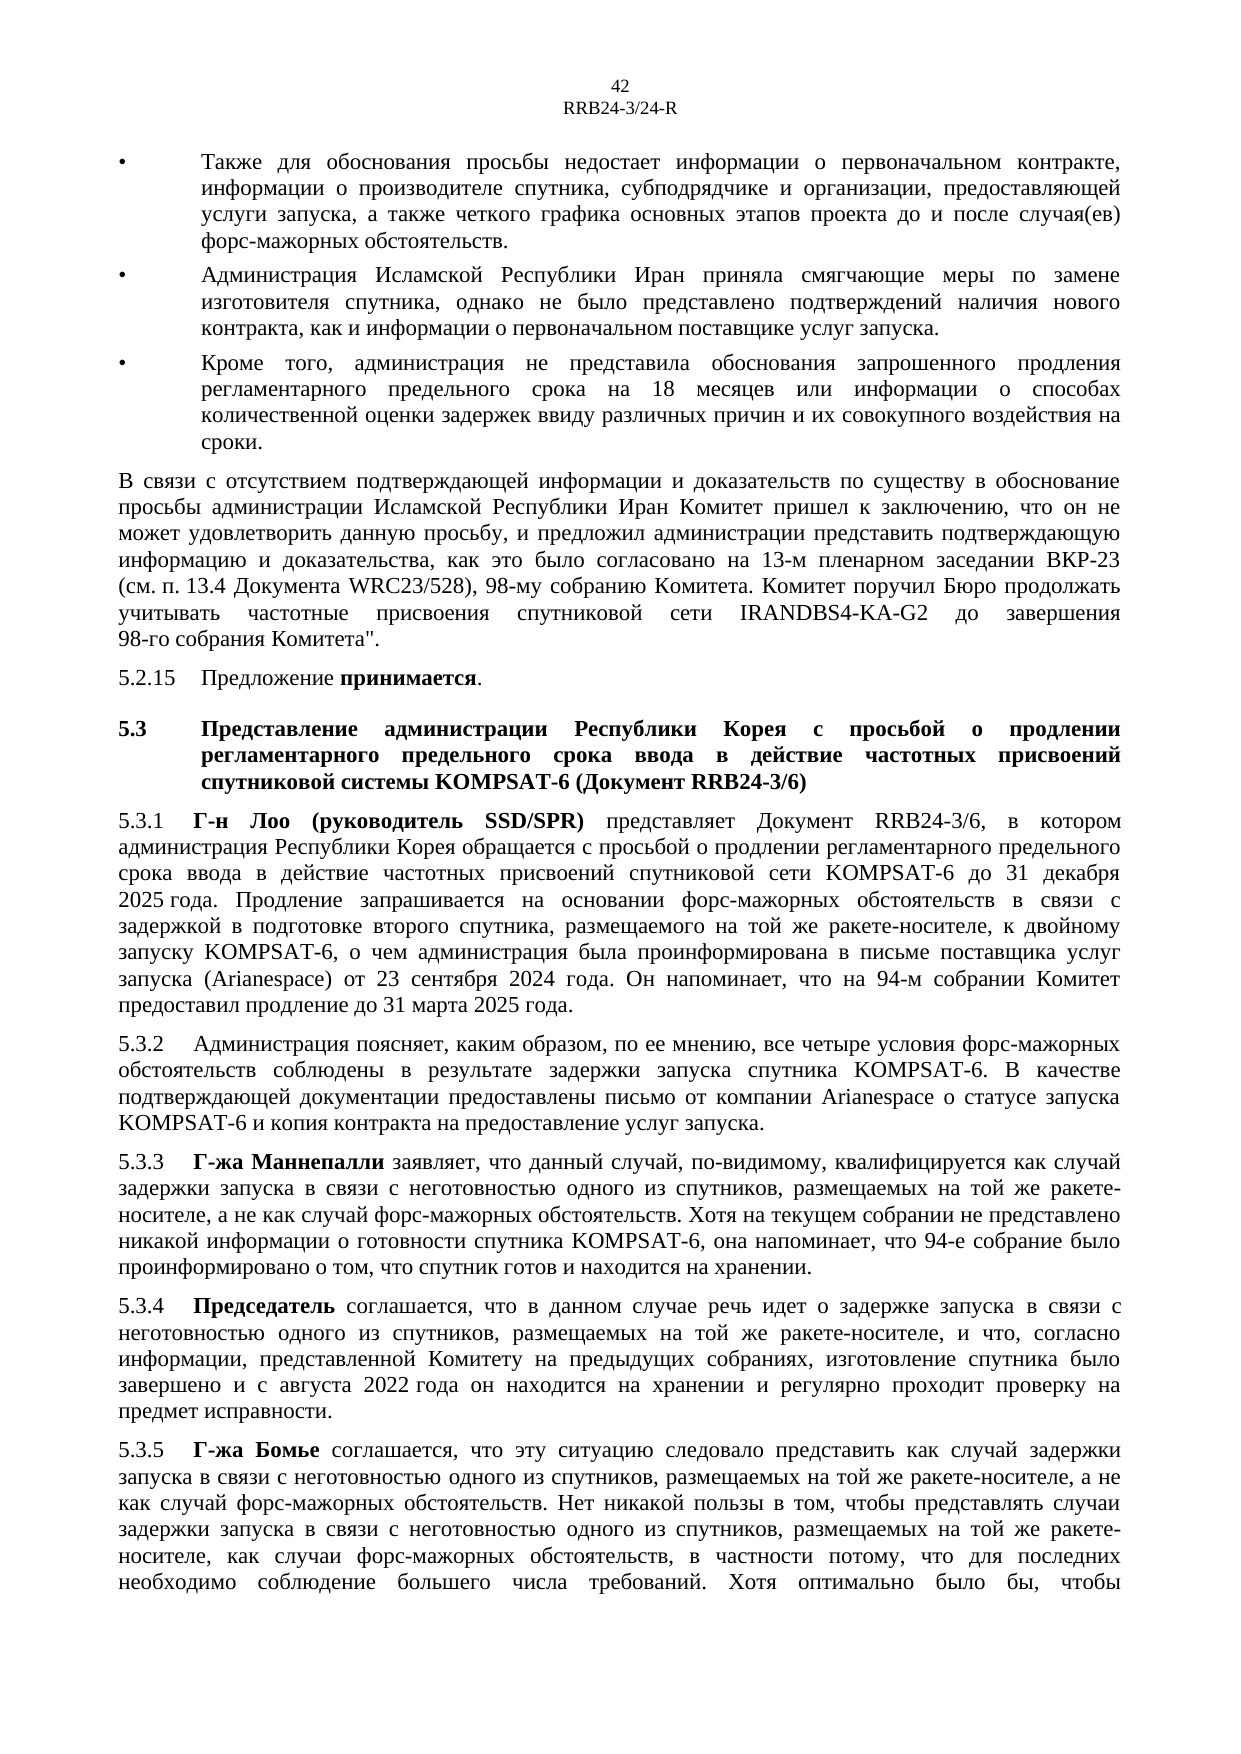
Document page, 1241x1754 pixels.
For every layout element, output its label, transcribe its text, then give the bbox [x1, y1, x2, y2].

text • Кроме того, администрация не представила обоснования запрошенного продления регламентарного предельного срока на 18 месяцев или информации о способах количественной оценки задержек ввиду различных причин и их совокупного воздействия на сроки. [118, 349, 1122, 454]
text • Также для обоснования просьбы недостает информации о первоначальном контракте, информации о производителе спутника, субподрядчике и организации, предоставляющей услуги запуска, а также четкого графика основных этапов проекта до и после случая(ев) форс-мажорных обстоятельств. [118, 148, 1122, 253]
text 5.3.1 Г-н Лоо (руководитель SSD/SPR) представляет Документ RRB24-3/6, в котором администрация Республики Корея обращается с просьбой о продлении регламентарного предельного срока ввода в действие частотных присвоений спутниковой сети KOMPSAT-6 до 31 декабря 2025 года. Продление запрашивается на основании форс-мажорных обстоятельств в связи с задержкой в подготовке второго спутника, размещаемого на той же ракете-носителе, к двойному запуску KOMPSAT-6, о чем администрация была проинформирована в письме поставщика услуг запуска (Arianespace) от 23 сентября 2024 года. Он напоминает, что на 94-м собрании Комитет предоставил продление до 31 марта 2025 года. [118, 807, 1122, 1017]
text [118, 1436, 1122, 1594]
text В связи с отсутствием подтверждающей информации и доказательств по существу в обоснование просьбы администрации Исламской Республики Иран Комитет пришел к заключению, что он не может удовлетворить данную просьбу, и предложил администрации представить подтверждающую информацию и доказательства, как это было согласовано на 13-м пленарном заседании ВКР-23 (см. п. 13.4 Документа WRC23/528), 98-му собранию Комитета. Комитет поручил Бюро продолжать учитывать частотные присвоения спутниковой сети IRANDBS4-KA-G2 до завершения 98‑го собрания Комитета". [118, 467, 1122, 651]
text 5.3.3 Г-жа Маннепалли заявляет, что данный случай, по-видимому, квалифицируется как случай задержки запуска в связи с неготовностью одного из спутников, размещаемых на той же ракете-носителе, а не как случай форс-мажорных обстоятельств. Хотя на текущем собрании не представлено никакой информации о готовности спутника KOMPSAT-6, она напоминает, что 94-е собрание было проинформировано о том, что спутник готов и находится на хранении. [118, 1148, 1122, 1280]
text 5.3.4 Председатель соглашается, что в данном случае речь идет о задержке запуска в связи с неготовностью одного из спутников, размещаемых на той же ракете-носителе, и что, согласно информации, представленной Комитету на предыдущих собраниях, изготовление спутника было завершено и с августа 2022 года он находится на хранении и регулярно проходит проверку на предмет исправности. [118, 1292, 1122, 1424]
text 5.3.2 Администрация поясняет, каким образом, по ее мнению, все четыре условия форс-мажорных обстоятельств соблюдены в результате задержки запуска спутника KOMPSAT-6. В качестве подтверждающей документации предоставлены письмо от компании Arianespace о статусе запуска KOMPSAT-6 и копия контракта на предоставление услуг запуска. [118, 1030, 1122, 1135]
text • Администрация Исламской Республики Иран приняла смягчающие меры по замене изготовителя спутника, однако не было представлено подтверждений наличия нового контракта, как и информации о первоначальном поставщике услуг запуска. [118, 261, 1122, 341]
text 5.2.15 Предложение принимается. [118, 664, 1122, 690]
subtitle 5.3 Представление администрации Республики Корея с просьбой о продлении регламентарного предельного срока ввода в действие частотных присвоений спутниковой системы KOMPSAT-6 (Документ RRB24-3/6) [118, 715, 1122, 794]
